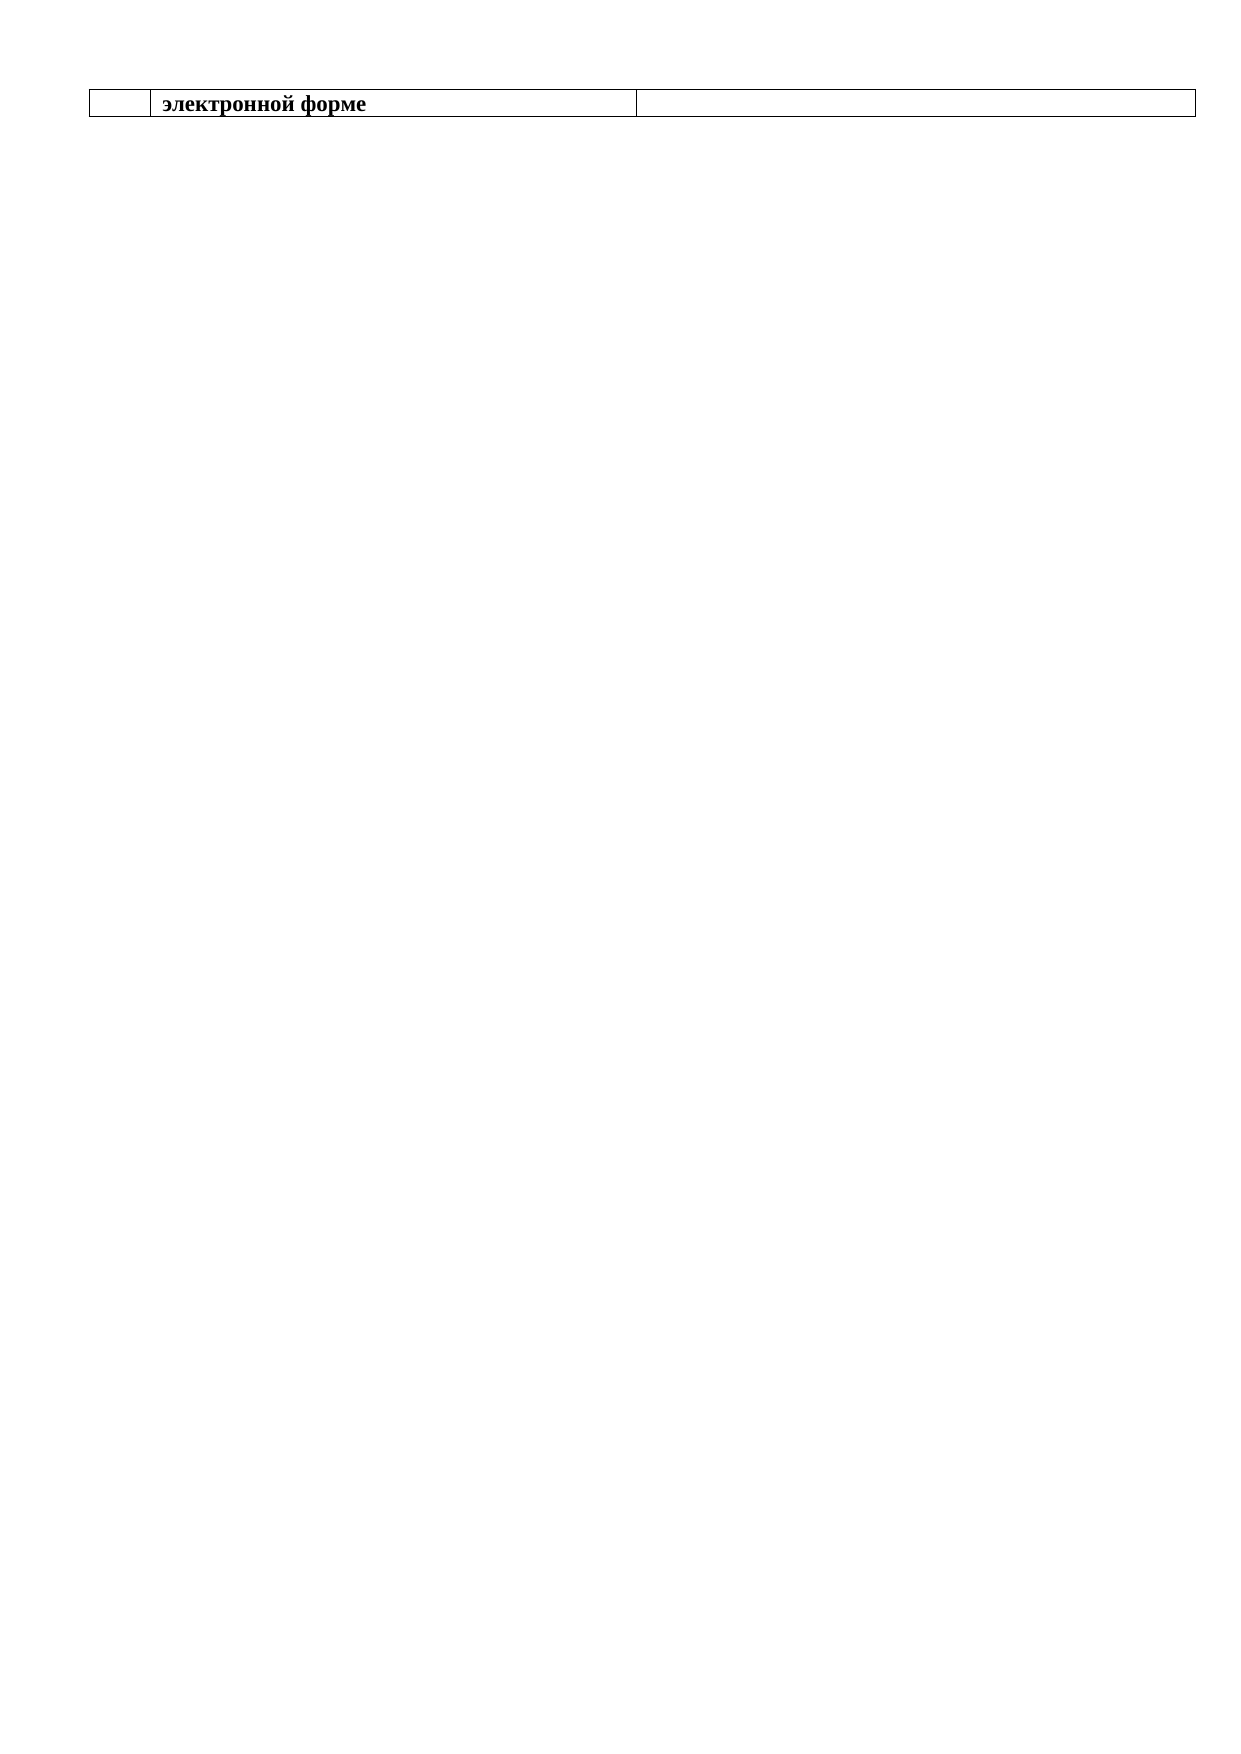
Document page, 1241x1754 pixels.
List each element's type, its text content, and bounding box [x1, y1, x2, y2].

table_cell 22 [90, 90, 150, 116]
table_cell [151, 90, 636, 116]
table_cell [637, 90, 1195, 116]
